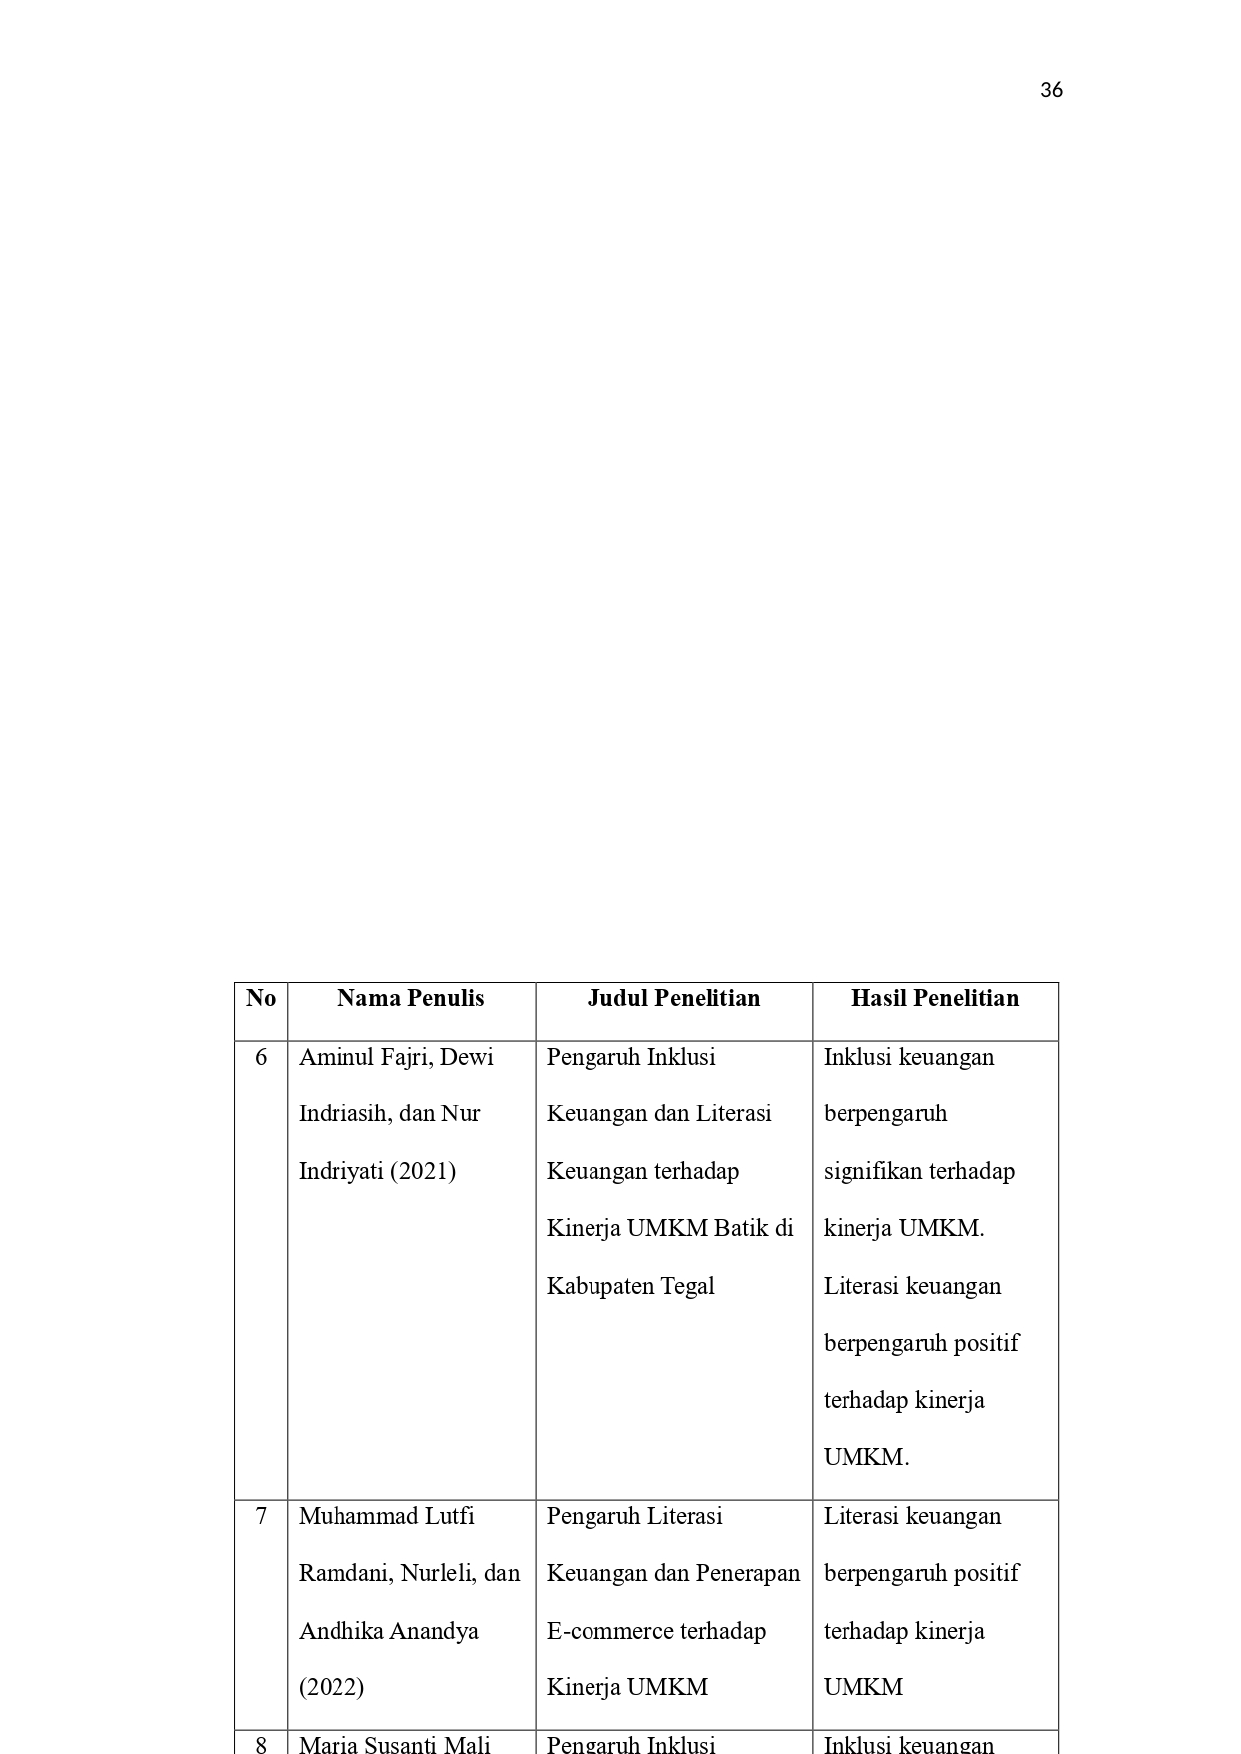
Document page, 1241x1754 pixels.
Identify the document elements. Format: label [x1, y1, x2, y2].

picture [227, 976, 1066, 1754]
